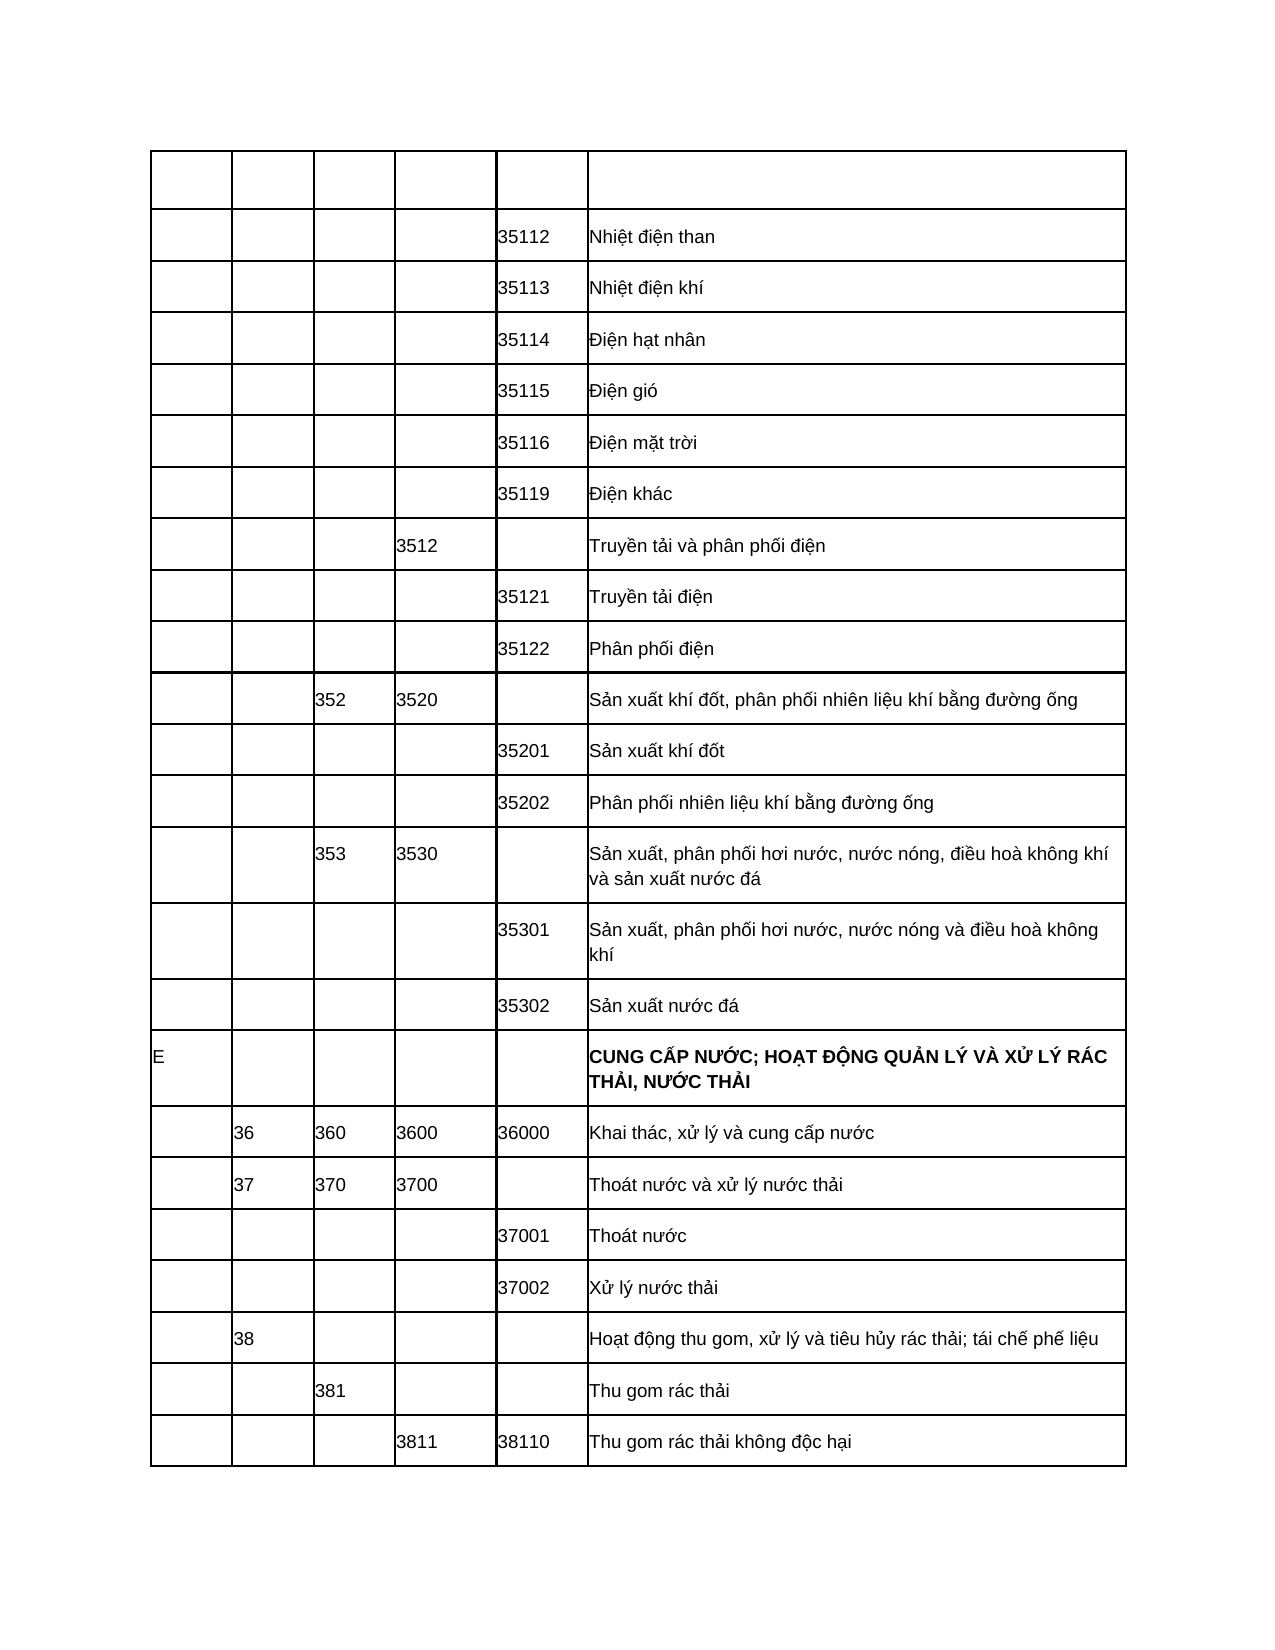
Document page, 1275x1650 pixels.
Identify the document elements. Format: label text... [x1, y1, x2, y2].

table_cell [315, 468, 394, 517]
table_cell [233, 980, 313, 1029]
table_cell [233, 1261, 313, 1311]
table_cell [315, 152, 394, 208]
table_cell [152, 1313, 231, 1362]
table_cell [315, 725, 394, 774]
table_cell Nhiệt điện khí [589, 262, 1125, 311]
table_cell 3700 [396, 1158, 495, 1208]
table_cell [233, 152, 313, 208]
table_cell [233, 416, 313, 466]
table_cell Truyền tải điện [589, 571, 1125, 620]
table_cell 35121 [498, 571, 587, 620]
table_cell 36 [233, 1107, 313, 1156]
table_cell [233, 519, 313, 568]
table_cell Điện gió [589, 365, 1125, 414]
table_cell E [152, 1031, 231, 1105]
table_cell [152, 776, 231, 826]
table_cell [498, 1313, 587, 1362]
table_cell [152, 904, 231, 977]
table_cell Điện hạt nhân [589, 313, 1125, 363]
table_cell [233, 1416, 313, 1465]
table_cell [396, 468, 495, 517]
table_cell 35111 [498, 152, 587, 208]
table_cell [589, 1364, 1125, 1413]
table_cell [152, 571, 231, 620]
table_cell [396, 1210, 495, 1259]
table_cell [315, 1261, 394, 1311]
table_cell [152, 725, 231, 774]
table_cell [233, 365, 313, 414]
table_cell [498, 674, 587, 723]
table_cell Phân phối nhiên liệu khí bằng đường ống [589, 776, 1125, 826]
table_cell [233, 725, 313, 774]
table_cell [152, 1107, 231, 1156]
table_cell [315, 980, 394, 1029]
table_cell [315, 776, 394, 826]
table_cell [396, 416, 495, 466]
table_cell Khai thác, xử lý và cung cấp nước [589, 1107, 1125, 1156]
table_cell Hoạt động thu gom, xử lý và tiêu hủy rác thải; tái chế phế liệu [589, 1313, 1125, 1362]
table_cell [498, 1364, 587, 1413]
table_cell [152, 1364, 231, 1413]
table_cell [498, 1158, 587, 1208]
table_cell [396, 725, 495, 774]
table_cell [396, 152, 495, 208]
table_cell [233, 262, 313, 311]
table_cell [498, 1031, 587, 1105]
table_cell [152, 210, 231, 260]
table_cell 3520 [396, 674, 495, 723]
table_cell Thoát nước và xử lý nước thải [589, 1158, 1125, 1208]
table_cell [233, 776, 313, 826]
table_cell [315, 571, 394, 620]
table_cell [396, 1261, 495, 1311]
table_cell Sản xuất khí đốt [589, 725, 1125, 774]
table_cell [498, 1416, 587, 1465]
table_cell Sản xuất nước đá [589, 980, 1125, 1029]
table_cell 3600 [396, 1107, 495, 1156]
table_cell CUNG CẤP NƯỚC; HOẠT ĐỘNG QUẢN LÝ VÀ XỬ LÝ RÁC THẢI, NƯỚC THẢI [589, 1031, 1125, 1105]
table_cell 38 [233, 1313, 313, 1362]
table_cell [152, 468, 231, 517]
table_cell Sản xuất, phân phối hơi nước, nước nóng, điều hoà không khí và sản xuất nước đá [589, 828, 1125, 902]
table_cell [233, 468, 313, 517]
table_cell 35122 [498, 622, 587, 671]
table_cell [152, 674, 231, 723]
table_cell [152, 622, 231, 671]
table_cell [233, 904, 313, 977]
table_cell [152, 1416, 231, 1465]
table_cell [152, 416, 231, 466]
table_cell 35202 [498, 776, 587, 826]
table_cell Thoát nước [589, 1210, 1125, 1259]
table_cell 35301 [498, 904, 587, 977]
table_cell [315, 262, 394, 311]
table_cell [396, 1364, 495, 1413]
table_cell [396, 1313, 495, 1362]
table_cell [152, 519, 231, 568]
table_cell 35302 [498, 980, 587, 1029]
table_cell 35114 [498, 313, 587, 363]
table_cell [315, 1210, 394, 1259]
table_cell Xử lý nước thải [589, 1261, 1125, 1311]
table_cell [396, 980, 495, 1029]
table_cell 352 [315, 674, 394, 723]
table_cell [152, 152, 231, 208]
table_cell [233, 1210, 313, 1259]
table_cell [315, 313, 394, 363]
table_cell [315, 1313, 394, 1362]
table_cell [233, 313, 313, 363]
table_cell Sản xuất khí đốt, phân phối nhiên liệu khí bằng đường ống [589, 674, 1125, 723]
table_cell [233, 571, 313, 620]
table_cell [396, 776, 495, 826]
table_cell [498, 828, 587, 902]
table_cell [396, 365, 495, 414]
table_cell [396, 210, 495, 260]
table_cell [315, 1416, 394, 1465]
table_cell Nhiệt điện than [589, 210, 1125, 260]
table_cell [396, 571, 495, 620]
table_cell [315, 622, 394, 671]
table_cell [315, 904, 394, 977]
table_cell 370 [315, 1158, 394, 1208]
table_cell 37 [233, 1158, 313, 1208]
table_cell [396, 262, 495, 311]
table_cell 3512 [396, 519, 495, 568]
table_cell Truyền tải và phân phối điện [589, 519, 1125, 568]
table_cell Sản xuất, phân phối hơi nước, nước nóng và điều hoà không khí [589, 904, 1125, 977]
table_cell [396, 1031, 495, 1105]
table_cell [233, 828, 313, 902]
table_cell 35112 [498, 210, 587, 260]
table_cell [233, 1031, 313, 1105]
table_cell [152, 980, 231, 1029]
table_cell [315, 365, 394, 414]
table_cell [396, 313, 495, 363]
table_cell 35119 [498, 468, 587, 517]
table_cell 35115 [498, 365, 587, 414]
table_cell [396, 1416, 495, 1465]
table_cell [315, 210, 394, 260]
table_cell Điện mặt trời [589, 416, 1125, 466]
table_cell 36000 [498, 1107, 587, 1156]
table_cell [233, 210, 313, 260]
table_cell 35116 [498, 416, 587, 466]
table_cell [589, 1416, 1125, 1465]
table_cell [152, 1261, 231, 1311]
table_cell [498, 519, 587, 568]
table_cell 360 [315, 1107, 394, 1156]
table_cell [152, 1158, 231, 1208]
table_cell [233, 674, 313, 723]
table_cell [315, 1031, 394, 1105]
table_cell Thủy điện [589, 152, 1125, 208]
table_cell Điện khác [589, 468, 1125, 517]
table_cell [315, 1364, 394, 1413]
table_cell [152, 313, 231, 363]
table_cell [396, 904, 495, 977]
table_cell [315, 416, 394, 466]
table_cell [233, 622, 313, 671]
table_cell Phân phối điện [589, 622, 1125, 671]
table_cell [315, 519, 394, 568]
table_cell [152, 1210, 231, 1259]
table_cell 37002 [498, 1261, 587, 1311]
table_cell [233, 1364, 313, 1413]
table_cell [152, 262, 231, 311]
table_cell 37001 [498, 1210, 587, 1259]
table_cell [152, 365, 231, 414]
table_cell [396, 622, 495, 671]
table_cell 353 [315, 828, 394, 902]
table_cell 35113 [498, 262, 587, 311]
table_cell 35201 [498, 725, 587, 774]
table_cell [152, 828, 231, 902]
table_cell 3530 [396, 828, 495, 902]
